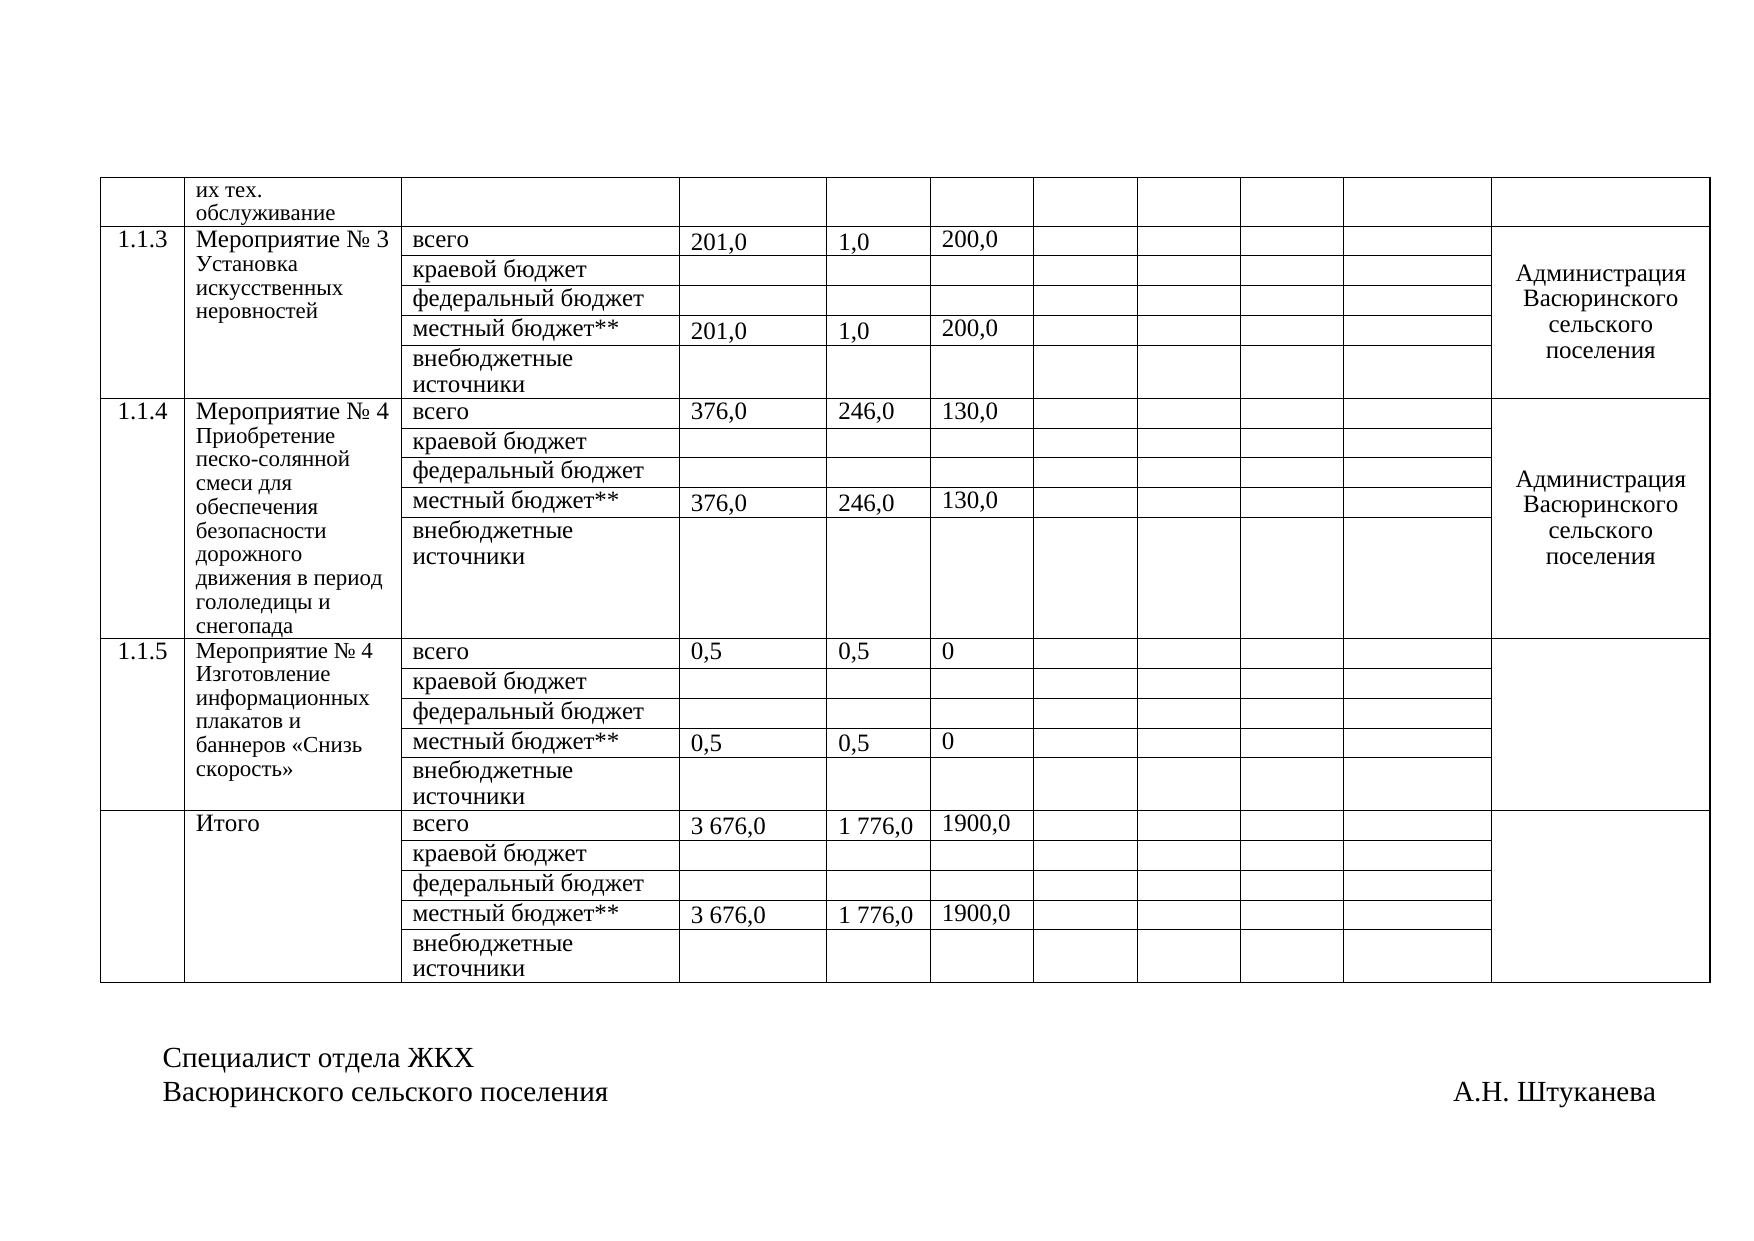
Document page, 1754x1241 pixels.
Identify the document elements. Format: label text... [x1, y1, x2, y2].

table_cell [1138, 758, 1240, 810]
table_cell краевой бюджет [402, 256, 679, 285]
table_cell [680, 669, 826, 698]
table_cell 1,0 [827, 316, 930, 345]
table_cell [1344, 901, 1491, 929]
table_cell 200,0 [931, 227, 1033, 255]
text Специалист отдела ЖКХ [88, 1041, 1636, 1074]
table_cell 0,5 [680, 639, 826, 668]
table_cell [1344, 669, 1491, 698]
table_cell [1138, 729, 1240, 757]
table_cell [827, 429, 930, 457]
table_cell [1344, 227, 1491, 255]
table_cell всего [402, 811, 679, 840]
table_cell [827, 256, 930, 285]
table_cell [931, 286, 1033, 315]
table_cell [1138, 488, 1240, 517]
table_cell всего [402, 639, 679, 668]
table_cell [1344, 346, 1491, 398]
table_cell 130,0 [931, 488, 1033, 517]
table_cell [1344, 458, 1491, 487]
table_cell 0 [931, 729, 1033, 757]
table_cell [1241, 346, 1343, 398]
table_cell местный бюджет** [402, 901, 679, 929]
table_cell [1034, 699, 1137, 727]
table_cell [1034, 811, 1137, 840]
table_cell 376,0 [680, 488, 826, 517]
table_cell [101, 811, 184, 982]
table_cell [680, 841, 826, 870]
table_cell [1492, 639, 1709, 810]
table_cell [1034, 488, 1137, 517]
table_cell [1138, 811, 1240, 840]
table_cell [1344, 286, 1491, 315]
table_cell [1344, 399, 1491, 427]
table_cell [1138, 458, 1240, 487]
table_cell [1138, 669, 1240, 698]
table_cell всего [402, 399, 679, 427]
table_cell [680, 346, 826, 398]
table_cell [1138, 518, 1240, 638]
table_cell [1034, 227, 1137, 255]
table_cell [827, 178, 930, 226]
table_cell [1241, 429, 1343, 457]
table_cell 0,5 [680, 729, 826, 757]
table_cell [931, 871, 1033, 899]
table_cell [931, 256, 1033, 285]
table_cell [680, 518, 826, 638]
table_cell [1344, 811, 1491, 840]
table_cell [931, 930, 1033, 982]
table_cell [1034, 758, 1137, 810]
table_cell [1034, 316, 1137, 345]
table_cell краевой бюджет [402, 429, 679, 457]
table_cell [1034, 639, 1137, 668]
table_cell [931, 699, 1033, 727]
text Васюринского сельского поселения А.Н. Штуканева [162, 1074, 1665, 1108]
table_cell 3 676,0 [680, 811, 826, 840]
table_cell [1344, 871, 1491, 899]
table_cell [1241, 399, 1343, 427]
table_cell [1344, 518, 1491, 638]
table_cell краевой бюджет [402, 669, 679, 698]
table_cell [931, 429, 1033, 457]
table_cell [680, 256, 826, 285]
table_cell [1241, 811, 1343, 840]
table_cell [827, 758, 930, 810]
table_cell [1241, 669, 1343, 698]
table_cell 200,0 [931, 316, 1033, 345]
table_cell внебюджетные источники [402, 758, 679, 810]
table_cell Мероприятие № 4 Изготовление информационных плакатов и баннеров «Снизь скорость» [185, 639, 401, 810]
table_cell [931, 346, 1033, 398]
table_cell [1034, 930, 1137, 982]
table_cell местный бюджет** [402, 729, 679, 757]
table_cell [931, 758, 1033, 810]
table_cell 0 [931, 639, 1033, 668]
table_cell [1138, 429, 1240, 457]
table_cell [1344, 639, 1491, 668]
table_cell [827, 346, 930, 398]
table_cell [1492, 811, 1709, 982]
table_cell [680, 930, 826, 982]
table_cell [931, 178, 1033, 226]
table_cell 1900,0 [931, 811, 1033, 840]
table_cell [1241, 841, 1343, 870]
table_cell [1034, 841, 1137, 870]
table_cell [827, 286, 930, 315]
table_cell [1138, 639, 1240, 668]
table_cell Мероприятие № 4 Приобретение песко-солянной смеси для обеспечения безопасности дорожного движения в период гололедицы и снегопада [185, 399, 401, 638]
table_cell внебюджетные источники [402, 930, 679, 982]
table_cell [1138, 256, 1240, 285]
table_cell [1034, 871, 1137, 899]
table_cell федеральный бюджет [402, 871, 679, 899]
table_cell [1344, 930, 1491, 982]
table_cell [1241, 227, 1343, 255]
table_cell [931, 458, 1033, 487]
table_cell [1034, 729, 1137, 757]
table_cell внебюджетные источники [402, 346, 679, 398]
table_cell [1034, 901, 1137, 929]
table_cell [827, 458, 930, 487]
table_cell [931, 518, 1033, 638]
table_cell [1138, 346, 1240, 398]
table_cell 1.1.4 [101, 399, 184, 638]
table_cell [1241, 488, 1343, 517]
table_cell [1138, 286, 1240, 315]
table_cell местный бюджет** [402, 316, 679, 345]
table_cell [827, 930, 930, 982]
table_cell [1344, 729, 1491, 757]
table_cell [680, 429, 826, 457]
table_cell 1 776,0 [827, 901, 930, 929]
table_cell [827, 871, 930, 899]
table_cell внебюджетные источники [402, 518, 679, 638]
table_cell 246,0 [827, 488, 930, 517]
table_cell [1034, 669, 1137, 698]
table_cell [1034, 429, 1137, 457]
table_cell [1344, 841, 1491, 870]
table_cell федеральный бюджет [402, 699, 679, 727]
table_cell [1344, 178, 1491, 226]
table_cell [1344, 699, 1491, 727]
table_cell [827, 669, 930, 698]
table_cell местный бюджет** [402, 488, 679, 517]
table_cell [1344, 488, 1491, 517]
table_cell [1034, 346, 1137, 398]
table_cell [827, 518, 930, 638]
table_cell [1241, 901, 1343, 929]
table_cell [1344, 429, 1491, 457]
table_cell [1241, 316, 1343, 345]
table_cell [1034, 286, 1137, 315]
table_cell [931, 841, 1033, 870]
table_cell Администрация Васюринского сельского поселения [1492, 399, 1709, 638]
table_cell [1344, 316, 1491, 345]
table_cell федеральный бюджет [402, 286, 679, 315]
table_cell 376,0 [680, 399, 826, 427]
table_cell краевой бюджет [402, 841, 679, 870]
table_cell [680, 758, 826, 810]
table_cell федеральный бюджет [402, 458, 679, 487]
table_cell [402, 178, 679, 226]
table_cell [1138, 227, 1240, 255]
table_cell 201,0 [680, 316, 826, 345]
table_cell 1,0 [827, 227, 930, 255]
table_cell [1138, 399, 1240, 427]
table_cell [1034, 458, 1137, 487]
table_cell [1241, 930, 1343, 982]
table_cell Мероприятие № 3 Установка искусственных неровностей [185, 227, 401, 398]
table_cell [1241, 871, 1343, 899]
table_cell [1034, 399, 1137, 427]
table_cell [680, 178, 826, 226]
table_cell 201,0 [680, 227, 826, 255]
table_cell [931, 669, 1033, 698]
table_cell [1241, 178, 1343, 226]
table_cell 1.1.5 [101, 639, 184, 810]
table_cell [1138, 316, 1240, 345]
table_cell [1241, 699, 1343, 727]
table_cell [1138, 699, 1240, 727]
table_cell [1344, 256, 1491, 285]
table_cell [1034, 178, 1137, 226]
table_cell [1138, 871, 1240, 899]
table_cell [1241, 256, 1343, 285]
table_cell [1138, 841, 1240, 870]
table_cell [1138, 901, 1240, 929]
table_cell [1492, 227, 1709, 398]
table_cell [1138, 930, 1240, 982]
table_cell [1241, 639, 1343, 668]
table_cell [1034, 256, 1137, 285]
table_cell [680, 699, 826, 727]
table_cell [1138, 178, 1240, 226]
table_cell 246,0 [827, 399, 930, 427]
table_cell 130,0 [931, 399, 1033, 427]
table_cell 1900,0 [931, 901, 1033, 929]
table_cell [1241, 286, 1343, 315]
table_cell Итого [185, 811, 401, 982]
table_cell [1241, 729, 1343, 757]
table_cell всего [402, 227, 679, 255]
table_cell [1241, 458, 1343, 487]
table_cell [1344, 758, 1491, 810]
table_cell [827, 699, 930, 727]
table_cell [827, 841, 930, 870]
table_cell [1241, 518, 1343, 638]
table_cell 0,5 [827, 639, 930, 668]
table_cell 3 676,0 [680, 901, 826, 929]
table_cell [1034, 518, 1137, 638]
table_cell [680, 458, 826, 487]
table_cell [1241, 758, 1343, 810]
table_cell 1.1.3 [101, 227, 184, 398]
table_cell [680, 871, 826, 899]
table_cell 1 776,0 [827, 811, 930, 840]
table_cell 0,5 [827, 729, 930, 757]
table_cell [680, 286, 826, 315]
